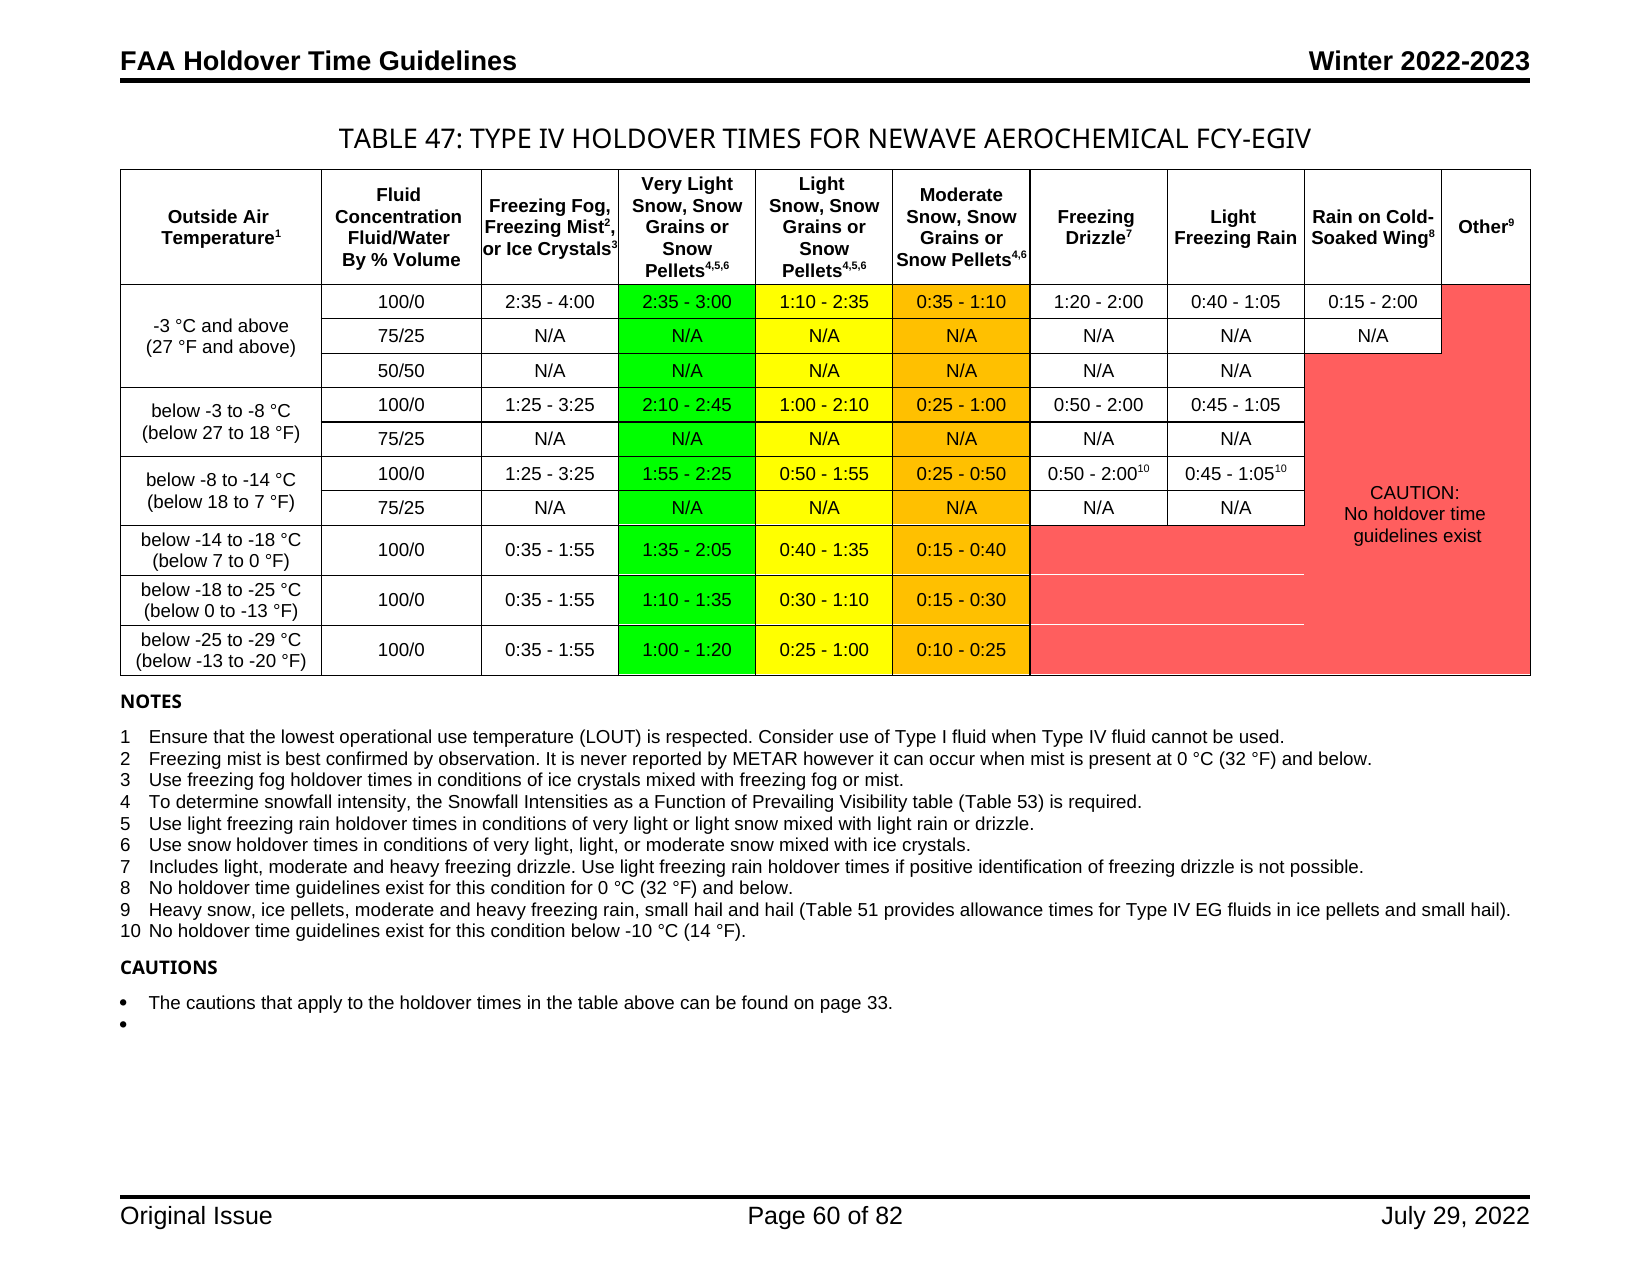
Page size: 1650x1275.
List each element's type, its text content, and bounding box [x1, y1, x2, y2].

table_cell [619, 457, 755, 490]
list No holdover time guidelines exist for this condition below -10 °C (14 °F). [120, 920, 1530, 942]
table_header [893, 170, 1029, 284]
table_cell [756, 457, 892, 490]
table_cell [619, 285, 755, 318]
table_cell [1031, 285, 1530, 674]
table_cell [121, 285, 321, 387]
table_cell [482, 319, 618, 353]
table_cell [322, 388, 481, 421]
list Use light freezing rain holdover times in conditions of very light or light snow mixed with light rain or drizzle. [120, 812, 1530, 834]
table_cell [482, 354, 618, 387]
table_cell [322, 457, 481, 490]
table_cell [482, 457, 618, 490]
list Use freezing fog holdover times in conditions of ice crystals mixed with freezing fog or mist. [120, 769, 1530, 791]
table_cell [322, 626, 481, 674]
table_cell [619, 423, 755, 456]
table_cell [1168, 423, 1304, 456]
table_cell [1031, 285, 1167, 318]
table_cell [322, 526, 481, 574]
list Freezing mist is best confirmed by observation. It is never reported by METAR however it can occur when mist is present at 0 °C (32 °F) and below. [120, 748, 1530, 769]
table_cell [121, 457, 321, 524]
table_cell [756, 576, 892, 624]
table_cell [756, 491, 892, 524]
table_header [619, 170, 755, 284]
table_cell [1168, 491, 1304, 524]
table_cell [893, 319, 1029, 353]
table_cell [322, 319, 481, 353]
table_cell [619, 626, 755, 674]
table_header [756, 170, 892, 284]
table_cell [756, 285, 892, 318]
subtitle NOTES [120, 688, 1530, 713]
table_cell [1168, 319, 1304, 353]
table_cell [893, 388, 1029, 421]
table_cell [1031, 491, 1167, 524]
list The cautions that apply to the holdover times in the table above can be found on page 32. [120, 992, 1530, 1014]
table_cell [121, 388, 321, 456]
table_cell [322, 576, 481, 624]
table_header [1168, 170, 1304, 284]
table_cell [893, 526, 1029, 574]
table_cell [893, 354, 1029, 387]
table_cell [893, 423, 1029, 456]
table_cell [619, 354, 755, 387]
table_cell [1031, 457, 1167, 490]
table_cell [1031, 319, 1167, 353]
list No holdover time guidelines exist for this condition for 0 °C (32 °F) and below. [120, 877, 1530, 898]
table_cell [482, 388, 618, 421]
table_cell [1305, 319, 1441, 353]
list Use snow holdover times in conditions of very light, light, or moderate snow mixed with ice crystals. [120, 834, 1530, 855]
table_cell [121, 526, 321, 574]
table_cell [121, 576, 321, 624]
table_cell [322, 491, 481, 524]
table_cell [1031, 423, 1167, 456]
subtitle CAUTIONS [120, 954, 1530, 980]
list To determine snowfall intensity, the Snowfall Intensities as a Function of Prevailing Visibility table (Table 53) is required. [120, 791, 1530, 812]
list Ensure that the lowest operational use temperature (LOUT) is respected. Consider use of Type I fluid when Type IV fluid cannot be used. [120, 726, 1530, 748]
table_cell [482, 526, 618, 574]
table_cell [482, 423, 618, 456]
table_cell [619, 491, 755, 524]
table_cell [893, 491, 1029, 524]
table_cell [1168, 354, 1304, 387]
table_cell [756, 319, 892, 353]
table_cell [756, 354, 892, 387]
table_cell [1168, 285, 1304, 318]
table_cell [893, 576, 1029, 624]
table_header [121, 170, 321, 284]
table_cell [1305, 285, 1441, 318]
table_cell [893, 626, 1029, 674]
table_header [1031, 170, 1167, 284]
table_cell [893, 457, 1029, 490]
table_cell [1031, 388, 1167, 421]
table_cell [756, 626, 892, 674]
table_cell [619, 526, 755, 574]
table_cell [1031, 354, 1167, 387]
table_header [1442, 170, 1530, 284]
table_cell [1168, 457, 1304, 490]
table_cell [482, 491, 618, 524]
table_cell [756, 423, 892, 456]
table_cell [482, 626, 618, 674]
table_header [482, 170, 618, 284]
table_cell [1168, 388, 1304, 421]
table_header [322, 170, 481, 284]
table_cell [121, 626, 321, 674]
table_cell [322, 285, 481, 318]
subtitle Table 47: Type IV Holdover Times for Newave Aerochemical FCY-EGIV [120, 120, 1530, 157]
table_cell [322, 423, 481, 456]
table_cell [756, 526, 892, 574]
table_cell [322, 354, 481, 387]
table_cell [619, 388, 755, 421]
list Heavy snow, ice pellets, moderate and heavy freezing rain, small hail and hail (Table 51 provides allowance times for Type IV EG fluids in ice pellets and small hail). [120, 898, 1530, 920]
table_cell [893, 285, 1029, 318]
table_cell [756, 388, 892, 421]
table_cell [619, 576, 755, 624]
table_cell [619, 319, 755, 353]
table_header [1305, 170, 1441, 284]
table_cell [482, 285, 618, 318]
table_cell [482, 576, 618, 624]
list Includes light, moderate and heavy freezing drizzle. Use light freezing rain holdover times if positive identification of freezing drizzle is not possible. [120, 855, 1530, 877]
